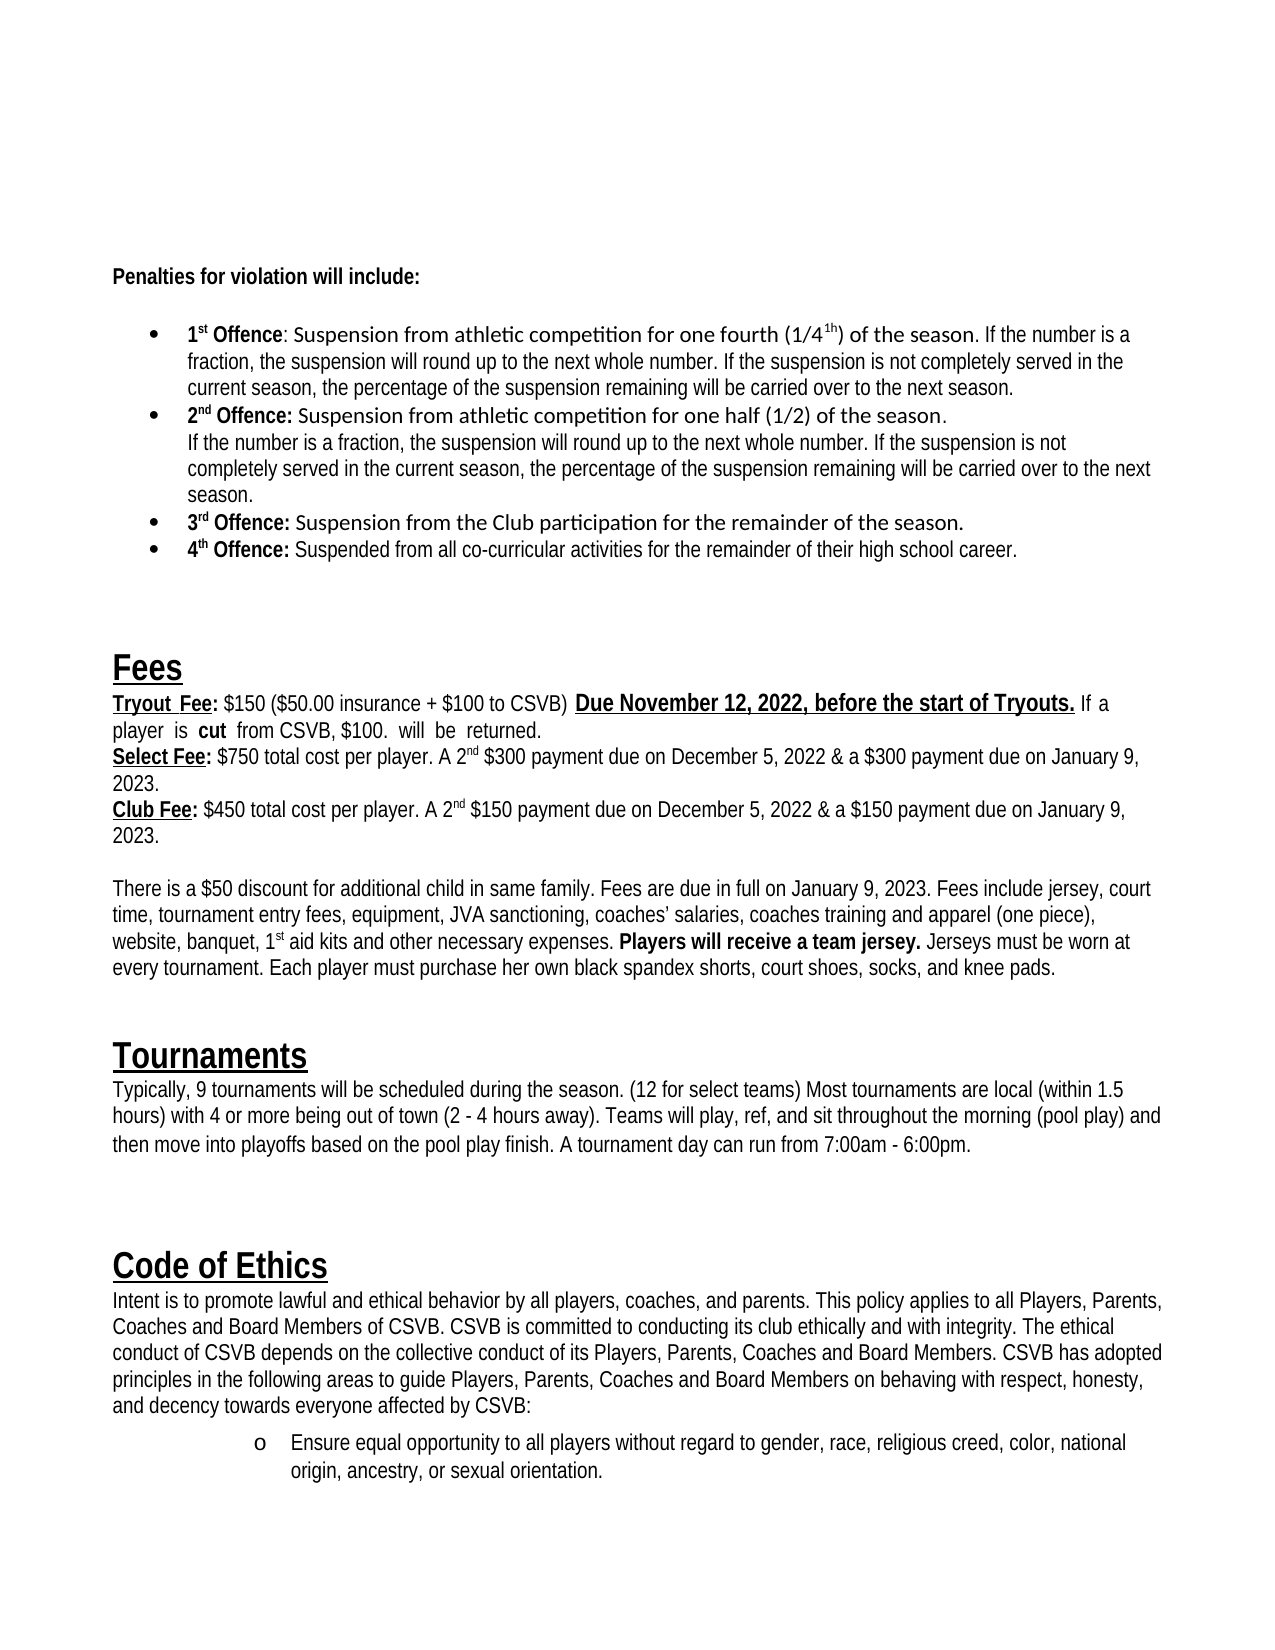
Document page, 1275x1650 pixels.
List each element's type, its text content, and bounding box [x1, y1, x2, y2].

list 2nd Offence: Suspension from athletic competition for one half (1/2) of the season. [150, 401, 1151, 429]
text Club Fee: $450 total cost per player. A 2nd $150 payment due on December 5, 2022 & a $150 payment due on January 9, 2023. [112, 796, 1162, 849]
list If the number is a fraction, the suspension will round up to the next whole number. If the suspension is not completely served in the current season, the percentage of the suspension remaining will be carried over to the next season. [187, 429, 1151, 508]
list 4th Offence: Suspended from all co-curricular activities for the remainder of their high school career. [150, 536, 1151, 562]
list 1st Offence: Suspension from athletic competition for one fourth (1/41h) of the season. If the number is a fraction, the suspension will round up to the next whole number. If the suspension is not completely served in the current season, the percentage of the suspension remaining will be carried over to the next season. [150, 320, 1151, 401]
list Ensure equal opportunity to all players without regard to gender, race, religious creed, color, national origin, ancestry, or sexual orientation. [253, 1429, 1150, 1483]
text Typically, 9 tournaments will be scheduled during the season. (12 for select teams) Most tournaments are local (within 1.5 hours) with 4 or more being out of town (2 - 4 hours away). Teams will play, ref, and sit throughout the morning (pool play) and then move into playoffs based on the pool play finish. A tournament day can run from 7:00am - 6:00pm. [112, 1076, 1162, 1157]
text Intent is to promote lawful and ethical behavior by all players, coaches, and parents. This policy applies to all Players, Parents, Coaches and Board Members of CSVB. CSVB is committed to conducting its club ethically and with integrity. The ethical conduct of CSVB depends on the collective conduct of its Players, Parents, Coaches and Board Members. CSVB has adopted principles in the following areas to guide Players, Parents, Coaches and Board Members on behaving with respect, honesty, and decency towards everyone affected by CSVB: [112, 1287, 1162, 1418]
list 3rd Offence: Suspension from the Club participation for the remainder of the season. [150, 508, 1151, 536]
text There is a $50 discount for additional child in same family. Fees are due in full on January 9, 2023. Fees include jersey, court time, tournament entry fees, equipment, JVA sanctioning, coaches’ salaries, coaches training and apparel (one piece), website, banquet, 1st aid kits and other necessary expenses. Players will receive a team jersey. Jerseys must be worn at every tournament. Each player must purchase her own black spandex shorts, court shoes, socks, and knee pads. [112, 875, 1162, 980]
text Code of Ethics [112, 1243, 1162, 1287]
text Fees [112, 645, 1162, 688]
text Penalties for violation will include: [112, 263, 1151, 290]
text Tournaments [112, 1033, 1162, 1076]
text Select Fee: $750 total cost per player. A 2nd $300 payment due on December 5, 2022 & a $300 payment due on January 9, 2023. [112, 743, 1162, 796]
text Tryout Fee: $150 ($50.00 insurance + $100 to CSVB) Due November 12, 2022, before the start of Tryouts. If a player is cut from CSVB, $100. will be returned. [112, 688, 1162, 743]
